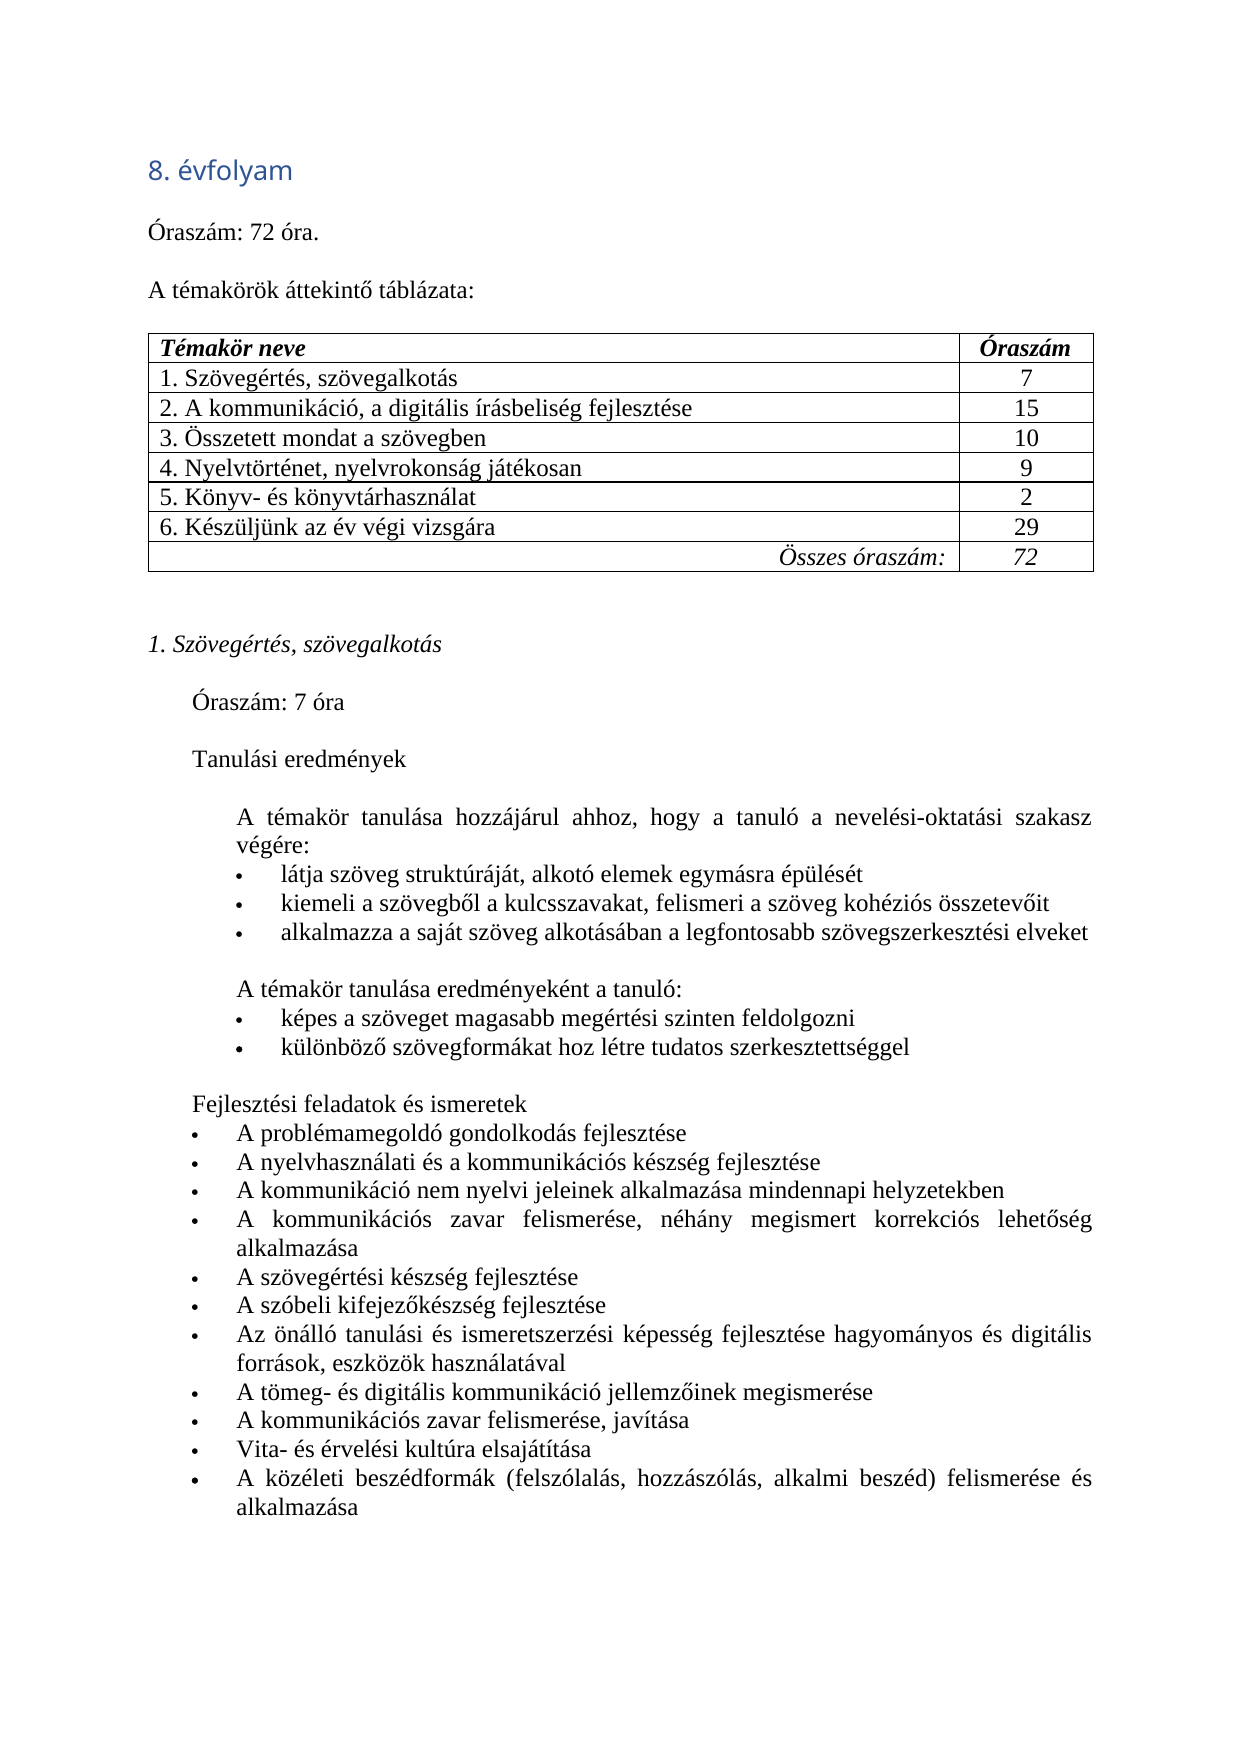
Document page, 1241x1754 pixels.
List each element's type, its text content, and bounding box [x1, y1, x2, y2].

list A tömeg- és digitális kommunikáció jellemzőinek megismerése [192, 1377, 1093, 1406]
table_cell 5. Könyv- és könyvtárhasználat [149, 483, 959, 511]
subtitle 8. évfolyam [148, 152, 1093, 189]
table_cell 2 [960, 483, 1093, 511]
list A nyelvhasználati és a kommunikációs készség fejlesztése [192, 1147, 1093, 1176]
list A szóbeli kifejezőkészség fejlesztése [192, 1291, 1093, 1319]
table_cell 2. A kommunikáció, a digitális írásbeliség fejlesztése [149, 393, 959, 422]
list alkalmazza a saját szöveg alkotásában a legfontosabb szövegszerkesztési elveket [236, 917, 1093, 946]
table_cell 10 [960, 423, 1093, 452]
table_header Témakör neve [149, 334, 959, 362]
table_cell 9 [960, 453, 1093, 481]
text Tanulási eredmények [192, 744, 1093, 773]
text A témakör tanulása hozzájárul ahhoz, hogy a tanuló a nevelési-oktatási szakasz végére: [236, 802, 1093, 859]
table_cell Összes óraszám: [149, 542, 959, 571]
list A problémamegoldó gondolkodás fejlesztése [192, 1118, 1093, 1147]
list kiemeli a szövegből a kulcsszavakat, felismeri a szöveg kohéziós összetevőit [236, 888, 1093, 917]
table_cell 29 [960, 512, 1093, 541]
text A témakörök áttekintő táblázata: [148, 275, 1093, 304]
table_cell 7 [960, 363, 1093, 392]
list különböző szövegformákat hoz létre tudatos szerkesztettséggel [236, 1032, 1093, 1061]
list Az önálló tanulási és ismeretszerzési képesség fejlesztése hagyományos és digitális források, eszközök használatával [192, 1319, 1093, 1377]
text 1. Szövegértés, szövegalkotás [148, 629, 1093, 658]
list A kommunikációs zavar felismerése, javítása [192, 1406, 1093, 1434]
table_cell 15 [960, 393, 1093, 422]
table_cell 1. Szövegértés, szövegalkotás [149, 363, 959, 392]
text Óraszám: 7 óra [192, 687, 1093, 716]
list Vita- és érvelési kultúra elsajátítása [192, 1434, 1093, 1463]
list A kommunikáció nem nyelvi jeleinek alkalmazása mindennapi helyzetekben [192, 1176, 1093, 1204]
table_cell 72 [960, 542, 1093, 571]
list A szövegértési készség fejlesztése [192, 1262, 1093, 1291]
list látja szöveg struktúráját, alkotó elemek egymásra épülését [236, 859, 1093, 888]
text Fejlesztési feladatok és ismeretek [192, 1089, 1093, 1118]
text A témakör tanulása eredményeként a tanuló: [236, 974, 1093, 1003]
text Óraszám: 72 óra. [148, 217, 1093, 246]
list képes a szöveget magasabb megértési szinten feldolgozni [236, 1003, 1093, 1032]
table_header Óraszám [960, 334, 1093, 362]
table_cell 6. Készüljünk az év végi vizsgára [149, 512, 959, 541]
list A közéleti beszédformák (felszólalás, hozzászólás, alkalmi beszéd) felismerése és alkalmazása [192, 1463, 1093, 1521]
list A kommunikációs zavar felismerése, néhány megismert korrekciós lehetőség alkalmazása [192, 1204, 1093, 1262]
table_cell 4. Nyelvtörténet, nyelvrokonság játékosan [149, 453, 959, 481]
table_cell 3. Összetett mondat a szövegben [149, 423, 959, 452]
